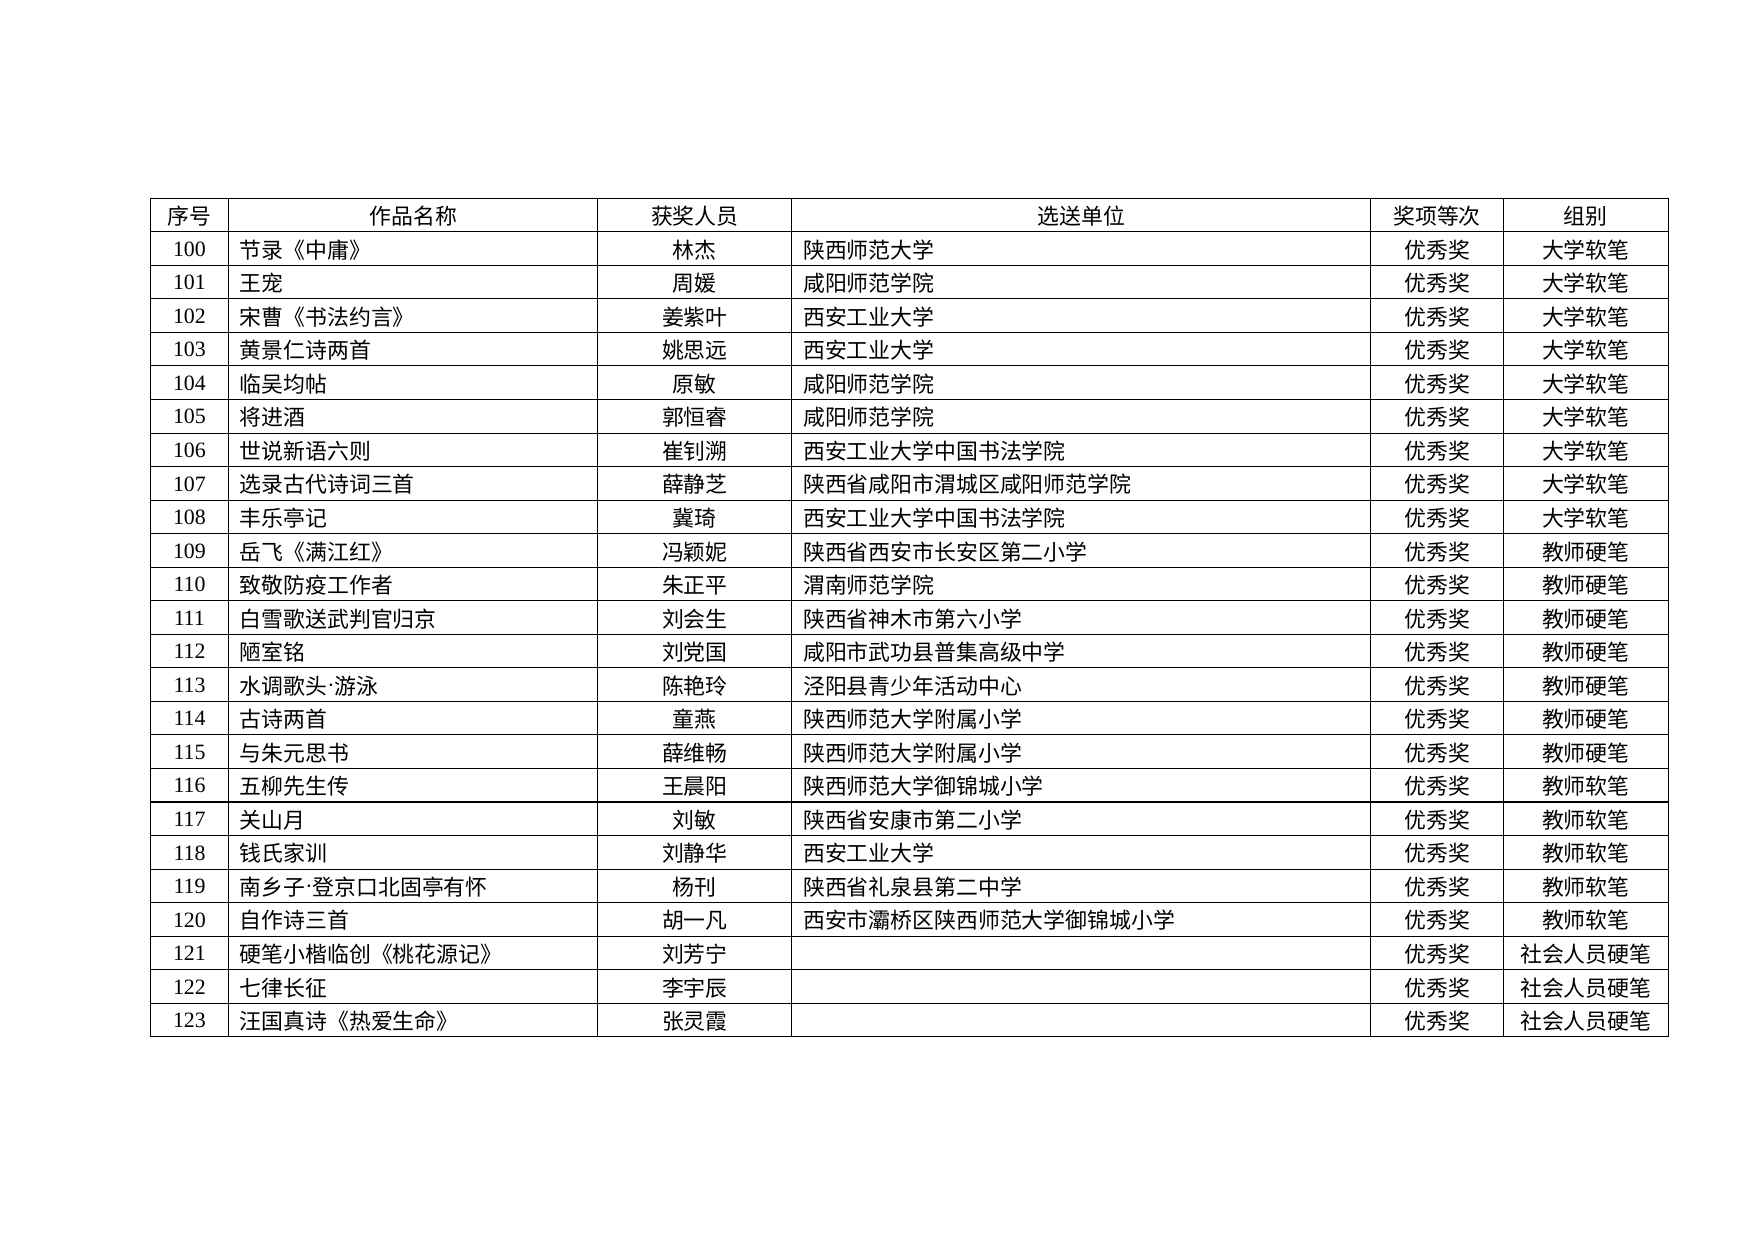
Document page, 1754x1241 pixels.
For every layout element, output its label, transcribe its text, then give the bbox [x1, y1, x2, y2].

table_cell 100 [151, 232, 228, 265]
table_header 奖项等次 [1371, 199, 1503, 231]
table_cell 白雪歌送武判官归京 [229, 601, 597, 634]
table_header 序号 [151, 199, 228, 231]
table_cell 刘党国 [598, 635, 791, 667]
table_cell 优秀奖 [1371, 534, 1503, 567]
table_cell 大学软笔 [1504, 232, 1668, 265]
table_cell 崔钊溯 [598, 434, 791, 466]
table_cell 教师软笔 [1504, 769, 1668, 801]
table_cell 114 [151, 702, 228, 734]
table_header 选送单位 [792, 199, 1370, 231]
table_cell 陈艳玲 [598, 668, 791, 701]
table_cell 刘敏 [598, 803, 791, 835]
table_cell 刘静华 [598, 836, 791, 868]
table_cell 教师硬笔 [1504, 601, 1668, 634]
table_cell 汪国真诗《热爱生命》 [229, 1004, 597, 1036]
table_cell 优秀奖 [1371, 333, 1503, 365]
table_cell 古诗两首 [229, 702, 597, 734]
table_cell 教师软笔 [1504, 836, 1668, 868]
table_cell 将进酒 [229, 400, 597, 432]
table_cell 大学软笔 [1504, 501, 1668, 533]
table_cell [792, 970, 1370, 1003]
table_cell 大学软笔 [1504, 434, 1668, 466]
table_cell 大学软笔 [1504, 266, 1668, 298]
table_cell 陕西省安康市第二小学 [792, 803, 1370, 835]
table_cell 教师硬笔 [1504, 568, 1668, 600]
table_cell 王宠 [229, 266, 597, 298]
table_cell 102 [151, 299, 228, 332]
table_cell 咸阳师范学院 [792, 366, 1370, 399]
table_cell 西安市灞桥区陕西师范大学御锦城小学 [792, 903, 1370, 936]
table_cell 硬笔小楷临创《桃花源记》 [229, 937, 597, 969]
table_cell 大学软笔 [1504, 333, 1668, 365]
table_cell 115 [151, 735, 228, 768]
table_cell 大学软笔 [1504, 366, 1668, 399]
table_cell 104 [151, 366, 228, 399]
table_cell 106 [151, 434, 228, 466]
table_cell 优秀奖 [1371, 467, 1503, 499]
table_cell 与朱元思书 [229, 735, 597, 768]
table_cell 陕西师范大学附属小学 [792, 702, 1370, 734]
table_cell 原敏 [598, 366, 791, 399]
table_cell 优秀奖 [1371, 769, 1503, 801]
table_cell 优秀奖 [1371, 366, 1503, 399]
table_cell 116 [151, 769, 228, 801]
table_cell 优秀奖 [1371, 635, 1503, 667]
table_cell 冀琦 [598, 501, 791, 533]
table_cell 大学软笔 [1504, 467, 1668, 499]
table_cell 教师软笔 [1504, 870, 1668, 902]
table_cell 郭恒睿 [598, 400, 791, 432]
table_cell 优秀奖 [1371, 735, 1503, 768]
table_cell 108 [151, 501, 228, 533]
table_cell 冯颖妮 [598, 534, 791, 567]
table_cell 致敬防疫工作者 [229, 568, 597, 600]
table_cell 钱氏家训 [229, 836, 597, 868]
table_cell 自作诗三首 [229, 903, 597, 936]
table_cell [792, 937, 1370, 969]
table_cell 临吴均帖 [229, 366, 597, 399]
table_cell 优秀奖 [1371, 568, 1503, 600]
table_cell 陕西省西安市长安区第二小学 [792, 534, 1370, 567]
table_cell 122 [151, 970, 228, 1003]
table_cell 渭南师范学院 [792, 568, 1370, 600]
table_cell 杨刊 [598, 870, 791, 902]
table_cell 陕西省咸阳市渭城区咸阳师范学院 [792, 467, 1370, 499]
table_cell 113 [151, 668, 228, 701]
table_cell 童燕 [598, 702, 791, 734]
table_cell 林杰 [598, 232, 791, 265]
table_cell 刘会生 [598, 601, 791, 634]
table_cell 陕西省神木市第六小学 [792, 601, 1370, 634]
table_cell 优秀奖 [1371, 702, 1503, 734]
table_cell 薛静芝 [598, 467, 791, 499]
table_cell 101 [151, 266, 228, 298]
table_cell 优秀奖 [1371, 937, 1503, 969]
table_cell 教师硬笔 [1504, 702, 1668, 734]
table_cell 宋曹《书法约言》 [229, 299, 597, 332]
table_cell 大学软笔 [1504, 299, 1668, 332]
table_cell 教师软笔 [1504, 803, 1668, 835]
table_cell 七律长征 [229, 970, 597, 1003]
table_cell 教师硬笔 [1504, 635, 1668, 667]
table_cell 119 [151, 870, 228, 902]
table_cell 优秀奖 [1371, 434, 1503, 466]
table_cell 节录《中庸》 [229, 232, 597, 265]
table_cell 优秀奖 [1371, 668, 1503, 701]
table_cell 120 [151, 903, 228, 936]
table_cell 陋室铭 [229, 635, 597, 667]
table_cell 薛维畅 [598, 735, 791, 768]
table_cell 李宇辰 [598, 970, 791, 1003]
table_cell 刘芳宁 [598, 937, 791, 969]
table_cell 109 [151, 534, 228, 567]
table_header 组别 [1504, 199, 1668, 231]
table_cell 丰乐亭记 [229, 501, 597, 533]
table_cell 西安工业大学 [792, 299, 1370, 332]
table_cell 112 [151, 635, 228, 667]
table_cell 121 [151, 937, 228, 969]
table_cell 教师硬笔 [1504, 735, 1668, 768]
table_cell 教师硬笔 [1504, 668, 1668, 701]
table_cell 西安工业大学 [792, 836, 1370, 868]
table_cell [792, 1004, 1370, 1036]
table_cell 关山月 [229, 803, 597, 835]
table_cell 优秀奖 [1371, 803, 1503, 835]
table_cell 陕西师范大学御锦城小学 [792, 769, 1370, 801]
table_header 获奖人员 [598, 199, 791, 231]
table_cell 咸阳师范学院 [792, 400, 1370, 432]
table_cell 五柳先生传 [229, 769, 597, 801]
table_cell 黄景仁诗两首 [229, 333, 597, 365]
table_cell 咸阳师范学院 [792, 266, 1370, 298]
table_cell 陕西省礼泉县第二中学 [792, 870, 1370, 902]
table_cell 优秀奖 [1371, 836, 1503, 868]
table_cell 泾阳县青少年活动中心 [792, 668, 1370, 701]
table_cell 南乡子·登京口北固亭有怀 [229, 870, 597, 902]
table_cell 大学软笔 [1504, 400, 1668, 432]
table_cell 107 [151, 467, 228, 499]
table_cell 优秀奖 [1371, 501, 1503, 533]
table_cell 世说新语六则 [229, 434, 597, 466]
table_cell 周媛 [598, 266, 791, 298]
table_cell 姚思远 [598, 333, 791, 365]
table_cell 胡一凡 [598, 903, 791, 936]
table_cell 优秀奖 [1371, 870, 1503, 902]
table_cell 优秀奖 [1371, 400, 1503, 432]
table_cell 105 [151, 400, 228, 432]
table_header 作品名称 [229, 199, 597, 231]
table_cell 张灵霞 [598, 1004, 791, 1036]
table_cell 优秀奖 [1371, 1004, 1503, 1036]
table_cell 123 [151, 1004, 228, 1036]
table_cell 社会人员硬笔 [1504, 1004, 1668, 1036]
table_cell 优秀奖 [1371, 601, 1503, 634]
table_cell 王晨阳 [598, 769, 791, 801]
table_cell 优秀奖 [1371, 266, 1503, 298]
table_cell 教师软笔 [1504, 903, 1668, 936]
table_cell 110 [151, 568, 228, 600]
table_cell 西安工业大学中国书法学院 [792, 501, 1370, 533]
table_cell 西安工业大学 [792, 333, 1370, 365]
table_cell 岳飞《满江红》 [229, 534, 597, 567]
table_cell 水调歌头·游泳 [229, 668, 597, 701]
table_cell 姜紫叶 [598, 299, 791, 332]
table_cell 教师硬笔 [1504, 534, 1668, 567]
table_cell 优秀奖 [1371, 970, 1503, 1003]
table_cell 118 [151, 836, 228, 868]
table_cell 社会人员硬笔 [1504, 937, 1668, 969]
table_cell 西安工业大学中国书法学院 [792, 434, 1370, 466]
table_cell 咸阳市武功县普集高级中学 [792, 635, 1370, 667]
table_cell 陕西师范大学 [792, 232, 1370, 265]
table_cell 陕西师范大学附属小学 [792, 735, 1370, 768]
table_cell 选录古代诗词三首 [229, 467, 597, 499]
table_cell 朱正平 [598, 568, 791, 600]
table_cell 社会人员硬笔 [1504, 970, 1668, 1003]
table_cell 103 [151, 333, 228, 365]
table_cell 优秀奖 [1371, 232, 1503, 265]
table_cell 111 [151, 601, 228, 634]
table_cell 优秀奖 [1371, 299, 1503, 332]
table_cell 优秀奖 [1371, 903, 1503, 936]
table_cell 117 [151, 803, 228, 835]
